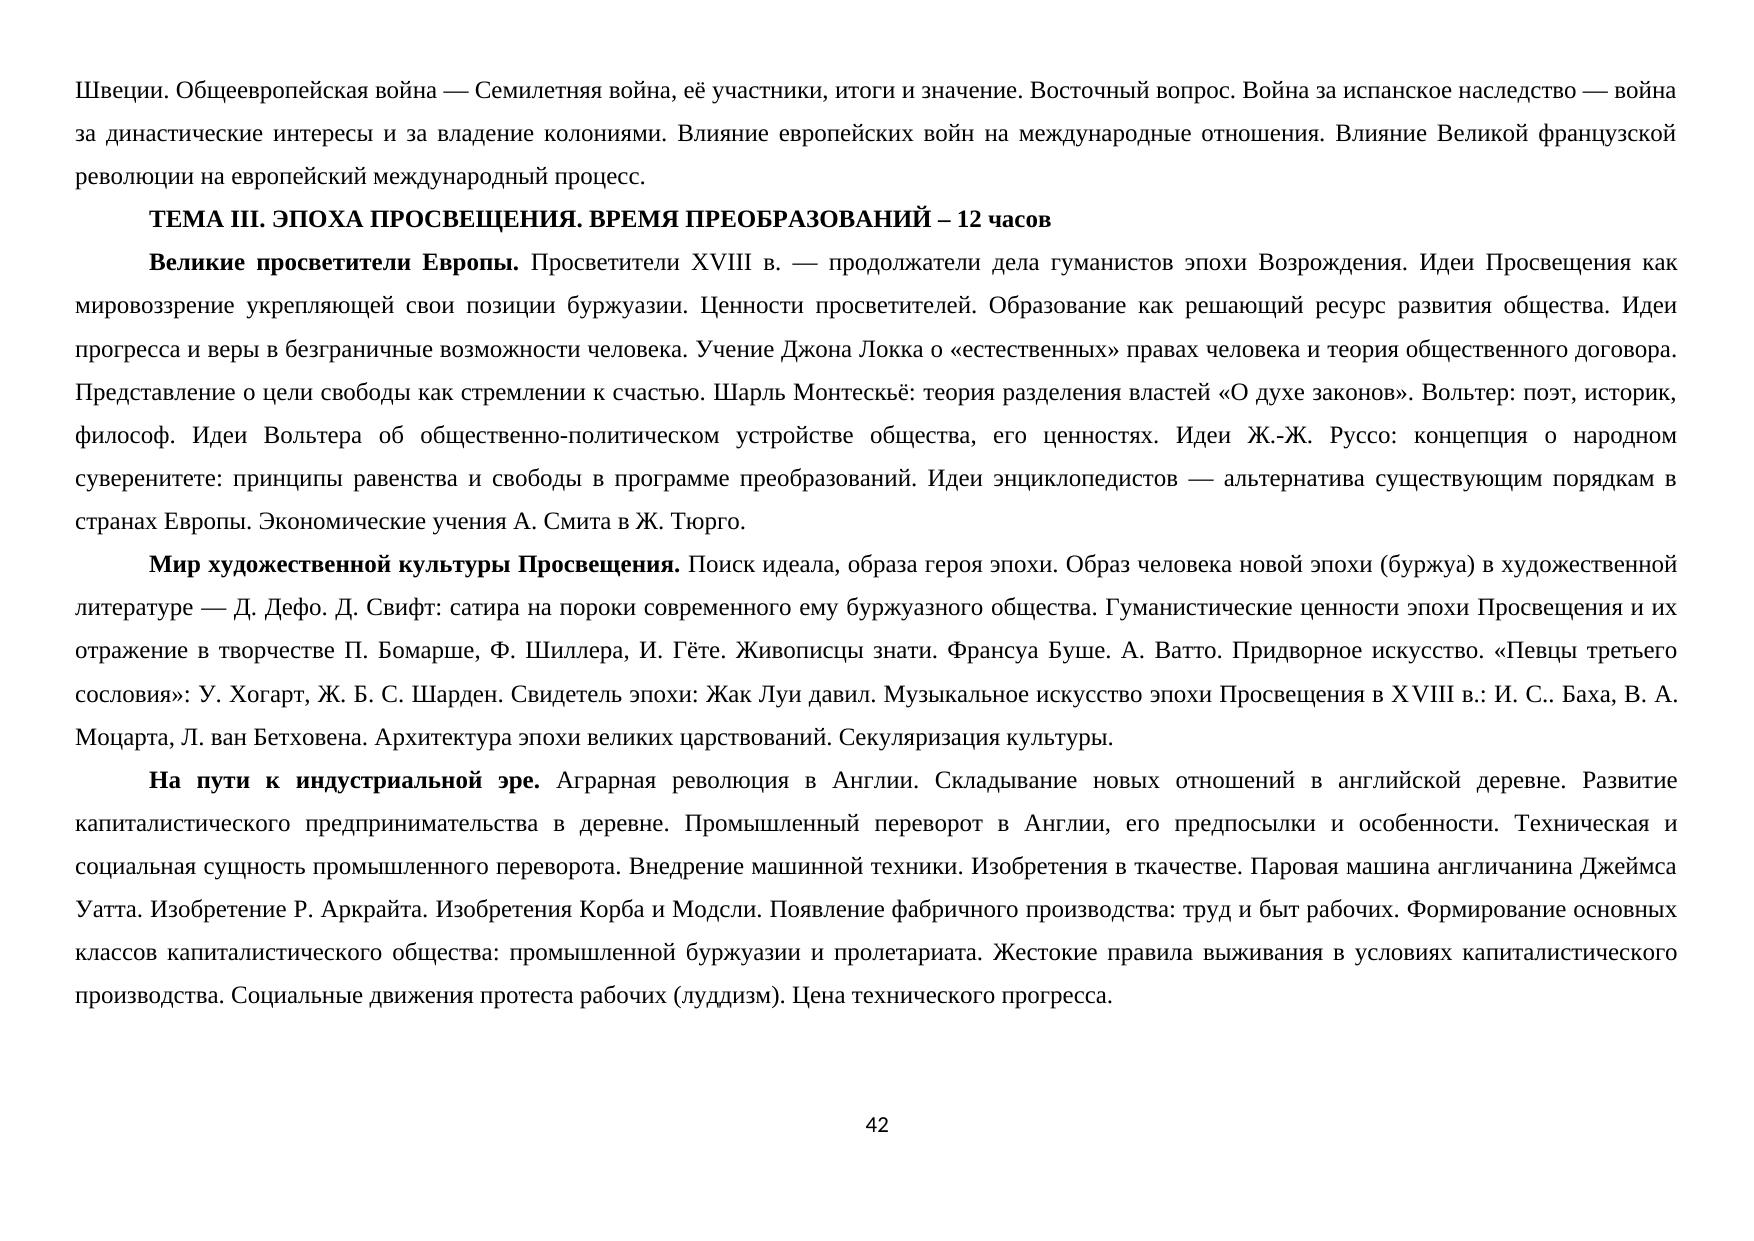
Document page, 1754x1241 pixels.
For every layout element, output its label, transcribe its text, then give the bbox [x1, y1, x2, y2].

text Великие просветители Европы. Просветители ХVIII в. — продолжатели дела гуманистов эпохи Возрождения. Идеи Просвещения как мировоззрение укрепляющей свои позиции буржуазии. Ценности просветителей. Образование как решающий ресурс развития общества. Идеи прогресса и веры в безграничные возможности человека. Учение Джона Локка о «естественных» правах человека и теория общественного договора. Представление о цели свободы как стремлении к счастью. Шарль Монтескьё: теория разделения властей «О духе законов». Вольтер: поэт, историк, философ. Идеи Вольтера об общественно-политическом устройстве общества, его ценностях. Идеи Ж.-Ж. Руссо: концепция о народном суверенитете: принципы равенства и свободы в программе преобразований. Идеи энциклопедистов — альтернатива существующим порядкам в странах Европы. Экономические учения А. Смита в Ж. Тюрго. [75, 247, 1679, 535]
text На пути к индустриальной эре. Аграрная революция в Англии. Складывание новых отношений в английской деревне. Развитие капиталистического предпринимательства в деревне. Промышленный переворот в Англии, его предпосылки и особенности. Техническая и социальная сущность промышленного переворота. Внедрение машинной техники. Изобретения в ткачестве. Паровая машина англичанина Джеймса Уатта. Изобретение Р. Аркрайта. Изобретения Корба и Модсли. Появление фабричного производства: труд и быт рабочих. Формирование основных классов капиталистического общества: промышленной буржуазии и пролетариата. Жестокие правила выживания в условиях капиталистического производства. Социальные движения протеста рабочих (луддизм). Цена технического прогресса. [75, 765, 1679, 1009]
text Мир художественной культуры Просвещения. Поиск идеала, образа героя эпохи. Образ человека новой эпохи (буржуа) в художественной литературе — Д. Дефо. Д. Свифт: сатира на пороки современного ему буржуазного общества. Гуманистические ценности эпохи Просвещения и их отражение в творчестве П. Бомарше, Ф. Шиллера, И. Гёте. Живописцы знати. Франсуа Буше. А. Ватто. Придворное искусство. «Певцы третьего сословия»: У. Хогарт, Ж. Б. С. Шарден. Свидетель эпохи: Жак Луи давил. Музыкальное искусство эпохи Просвещения в ХVIII в.: И. С.. Баха, В. А. Моцарта, Л. ван Бетховена. Архитектура эпохи великих царствований. Секуляризация культуры. [75, 549, 1679, 751]
text ТЕМА III. ЭПОХА ПРОСВЕЩЕНИЯ. ВРЕМЯ ПРЕОБРАЗОВАНИЙ – 12 часов [75, 204, 1679, 233]
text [75, 75, 1679, 190]
